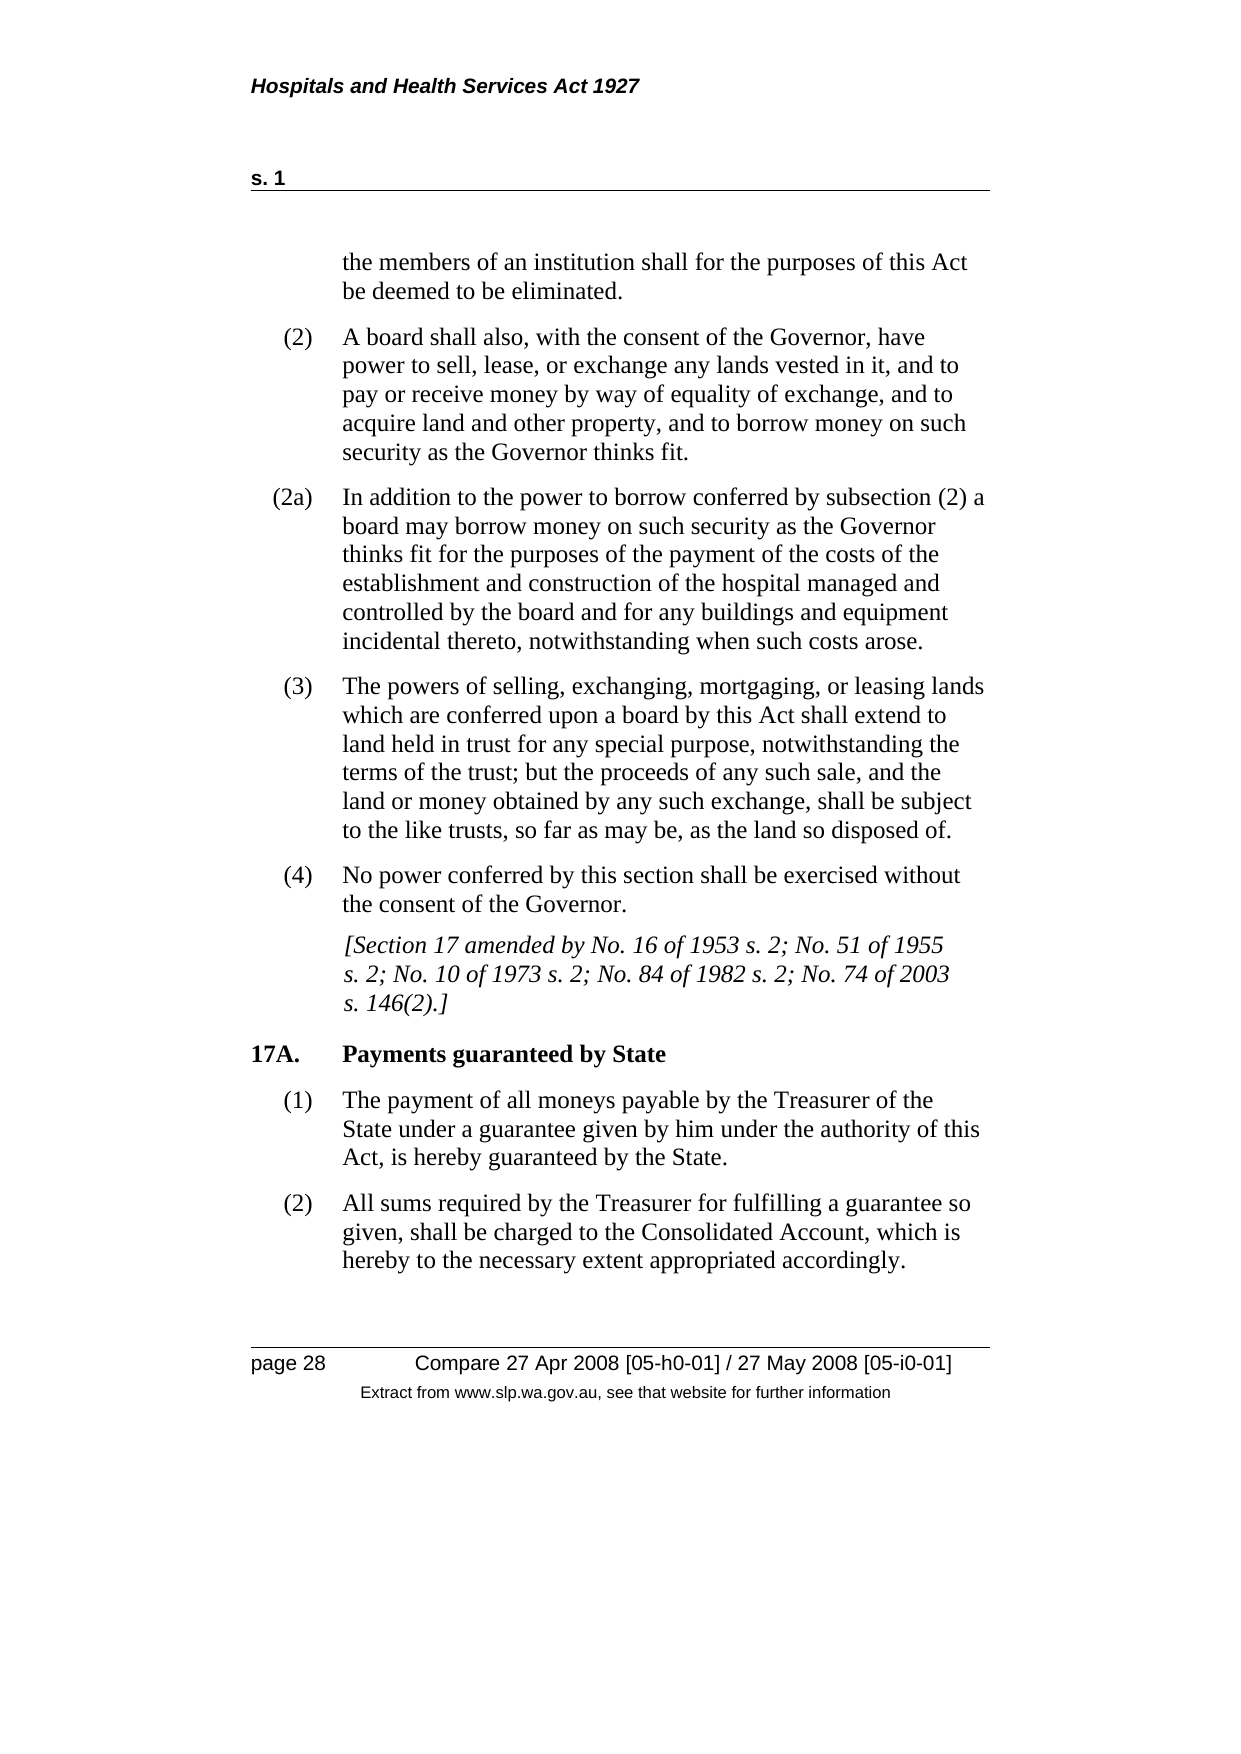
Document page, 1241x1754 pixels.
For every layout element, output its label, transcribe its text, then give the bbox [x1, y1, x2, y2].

text (2a) In addition to the power to borrow conferred by subsection (2) a board may borrow money on such security as the Governor thinks fit for the purposes of the payment of the costs of the establishment and construction of the hospital managed and controlled by the board and for any buildings and equipment incidental thereto, notwithstanding when such costs arose. [251, 482, 990, 654]
text (4) No power conferred by this section shall be exercised without the consent of the Governor. [251, 860, 990, 918]
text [251, 247, 990, 305]
text (2) All sums required by the Treasurer for fulfilling a guarantee so given, shall be charged to the Consolidated Account, which is hereby to the necessary extent appropriated accordingly. [251, 1188, 990, 1274]
text (3) The powers of selling, exchanging, mortgaging, or leasing lands which are conferred upon a board by this Act shall extend to land held in trust for any special purpose, notwithstanding the terms of the trust; but the proceeds of any such sale, and the land or money obtained by any such exchange, shall be subject to the like trusts, so far as may be, as the land so disposed of. [251, 671, 990, 844]
text (2) A board shall also, with the consent of the Governor, have power to sell, lease, or exchange any lands vested in it, and to pay or receive money by way of equality of exchange, and to acquire land and other property, and to borrow money on such security as the Governor thinks fit. [251, 322, 990, 465]
subtitle 17A. Payments guaranteed by State [251, 1039, 990, 1068]
text (1) The payment of all moneys payable by the Treasurer of the State under a guarantee given by him under the authority of this Act, is hereby guaranteed by the State. [251, 1085, 990, 1171]
text [Section 17 amended by No. 16 of 1953 s. 2; No. 51 of 1955 s. 2; No. 10 of 1973 s. 2; No. 84 of 1982 s. 2; No. 74 of 2003 s. 146(2).] [251, 930, 990, 1017]
